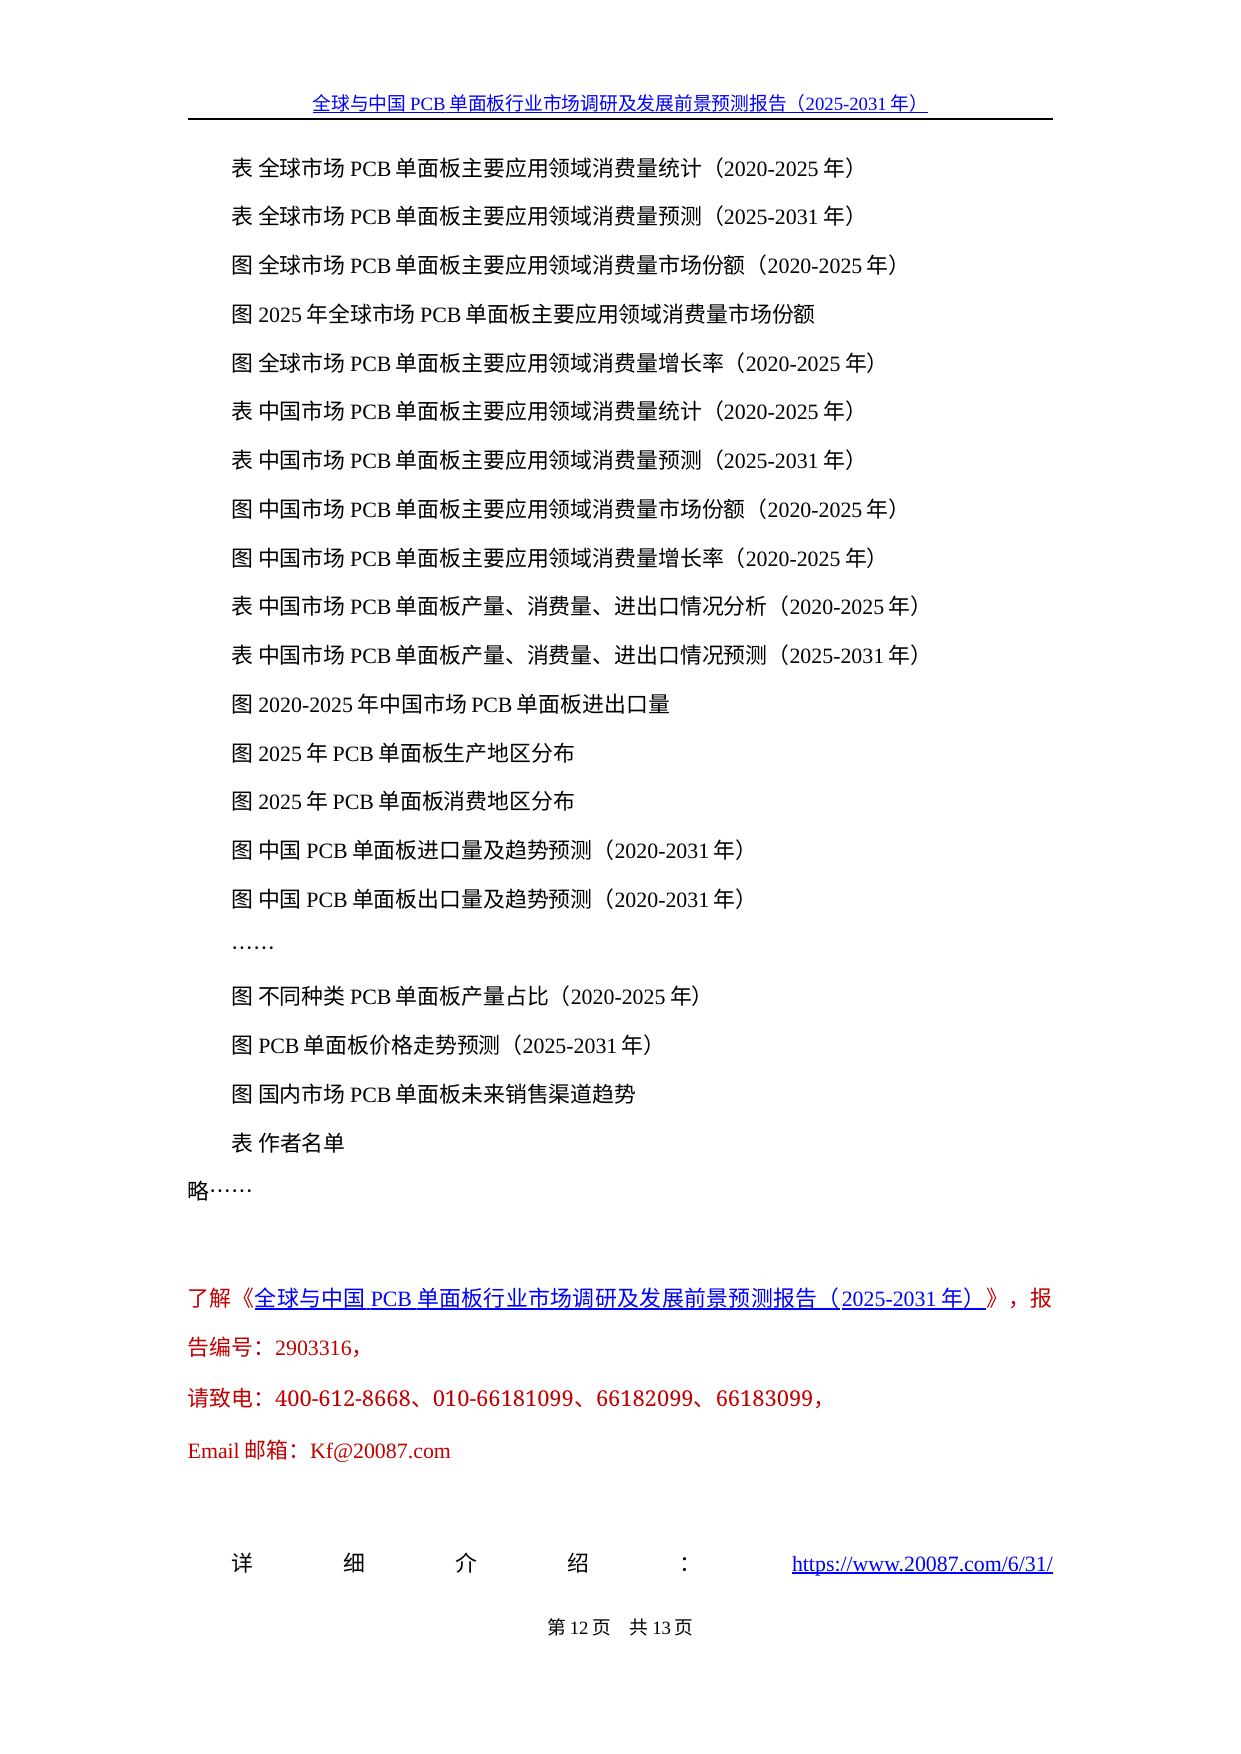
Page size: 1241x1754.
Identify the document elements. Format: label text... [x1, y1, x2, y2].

text 了解《全球与中国PCB单面板行业市场调研及发展前景预测报告（2025-2031年）》，报告编号：2903316， [187, 1280, 1053, 1362]
text Email邮箱：Kf@20087.com [187, 1432, 1053, 1465]
text 请致电：400-612-8668、010-66181099、66182099、66183099， [187, 1381, 1053, 1413]
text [187, 150, 1053, 1206]
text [187, 1545, 1053, 1578]
